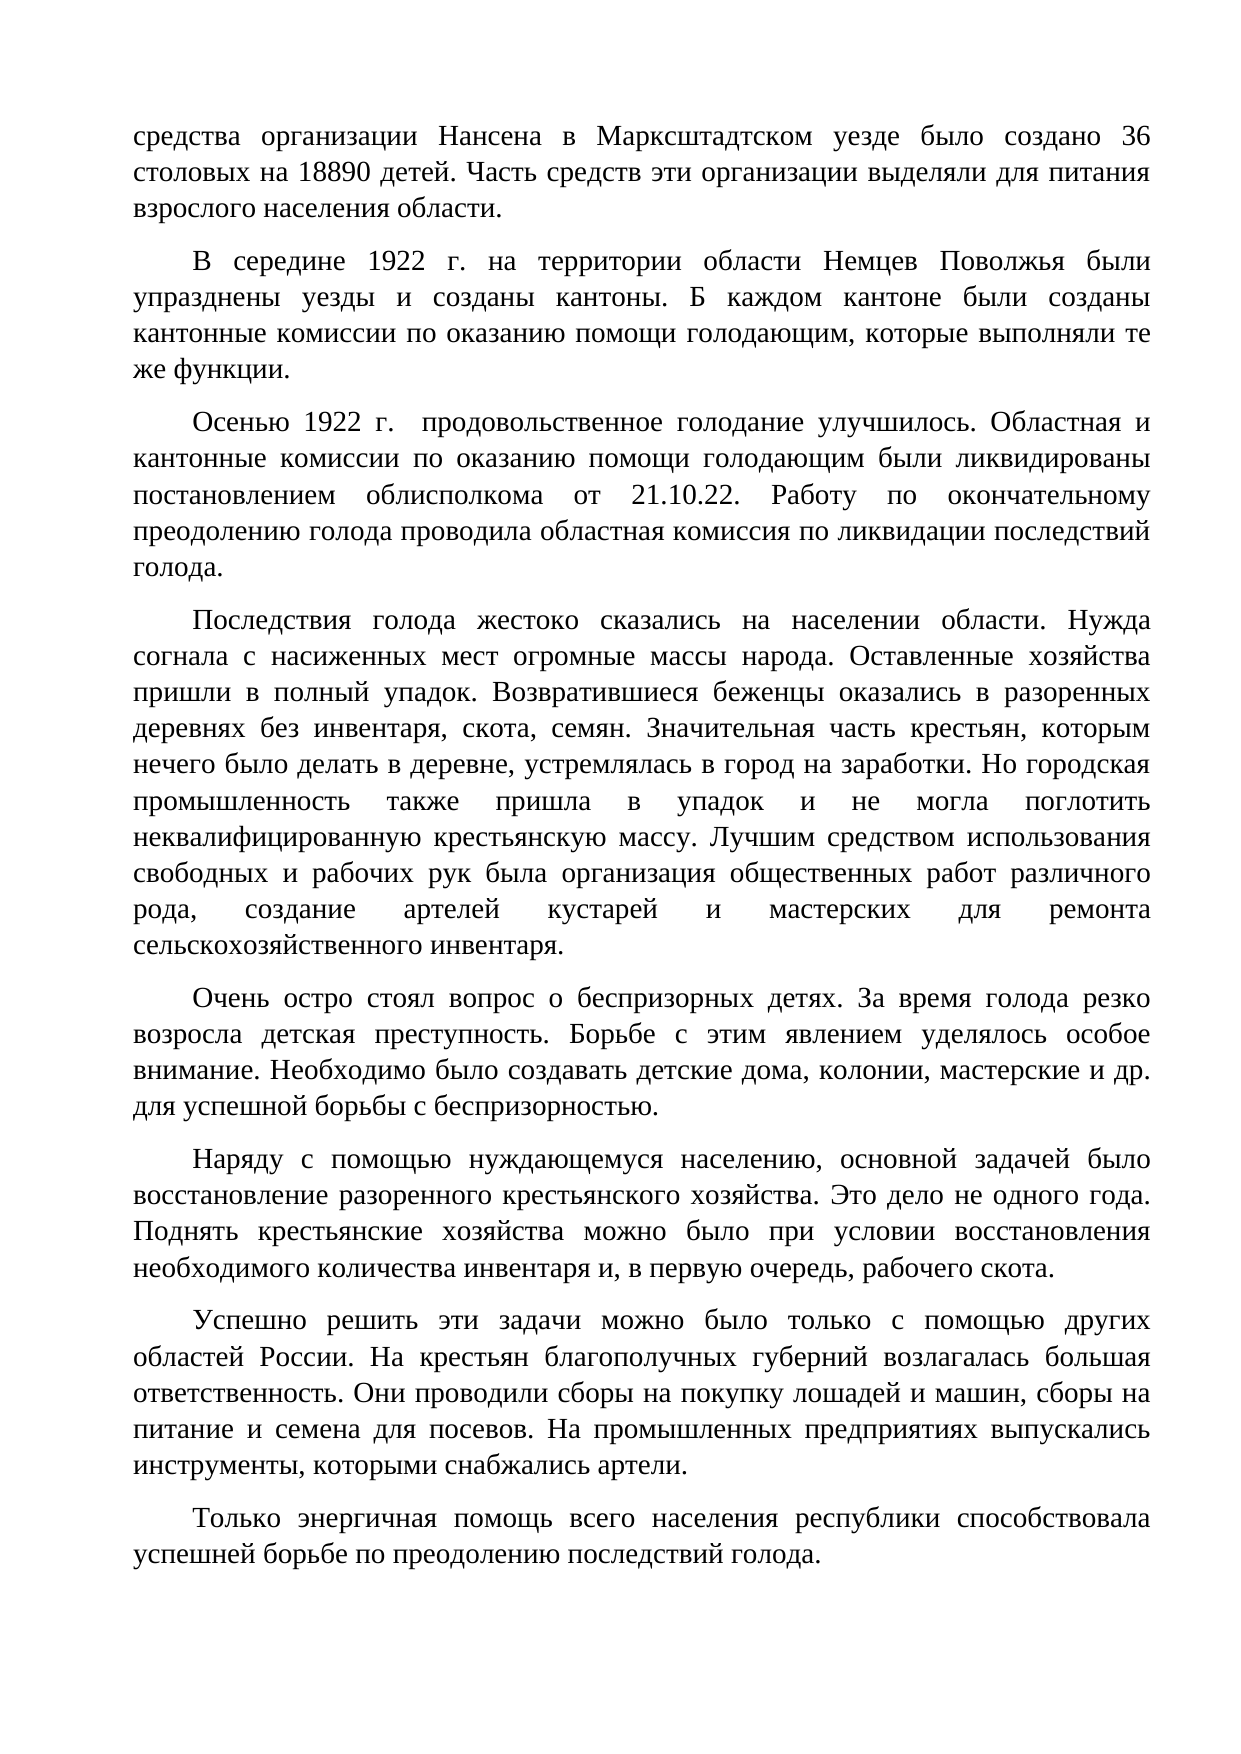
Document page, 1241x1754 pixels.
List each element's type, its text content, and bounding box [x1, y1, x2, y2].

text Последствия голода жестоко сказались на населении области. Нужда согнала с насиженных мест огромные массы народа. Оставленные хозяйства пришли в полный упадок. Возвратившиеся беженцы оказались в разоренных деревнях без инвентаря, скота, семян. Значительная часть крестьян, которым нечего было делать в деревне, устремлялась в город на заработки. Но городская промышленность также пришла в упадок и не могла поглотить неквалифицированную крестьянскую массу. Лучшим средством использования свободных и рабочих рук была организация общественных работ различного рода, создание артелей кустарей и мастерских для ремонта сельскохозяйственного инвентаря. [133, 602, 1152, 961]
text Очень остро стоял вопрос о беспризорных детях. За время голода резко возросла детская преступность. Борьбе с этим явлением уделялось особое внимание. Необходимо было создавать детские дома, колонии, мастерские и др. для успешной борьбы с беспризорностью. [133, 980, 1152, 1122]
text Осенью 1922 г. продовольственное голодание улучшилось. Областная и кантонные комиссии по оказанию помощи голодающим были ликвидированы постановлением облисполкома от 21.10.22. Работу по окончательному преодолению голода проводила областная комиссия по ликвидации последствий голода. [133, 404, 1152, 583]
text Наряду с помощью нуждающемуся населению, основной задачей было восстановление разоренного крестьянского хозяйства. Это дело не одного года. Поднять крестьянские хозяйства можно было при условии восстановления необходимого количества инвентаря и, в первую очередь, рабочего скота. [133, 1141, 1152, 1283]
text Только энергичная помощь всего населения республики способствовала успешней борьбе по преодолению последствий голода. [133, 1500, 1152, 1569]
text В середине 1922 г. на территории области Немцев Поволжья были упразднены уезды и созданы кантоны. Б каждом кантоне были созданы кантонные комиссии по оказанию помощи голодающим, которые выполняли те же функции. [133, 243, 1152, 385]
text Успешно решить эти задачи можно было только с помощью других областей России. На крестьян благополучных губерний возлагалась большая ответственность. Они проводили сборы на покупку лошадей и машин, сборы на питание и семена для посевов. На промышленных предприятиях выпускались инструменты, которыми снабжались артели. [133, 1302, 1152, 1481]
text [133, 118, 1152, 224]
